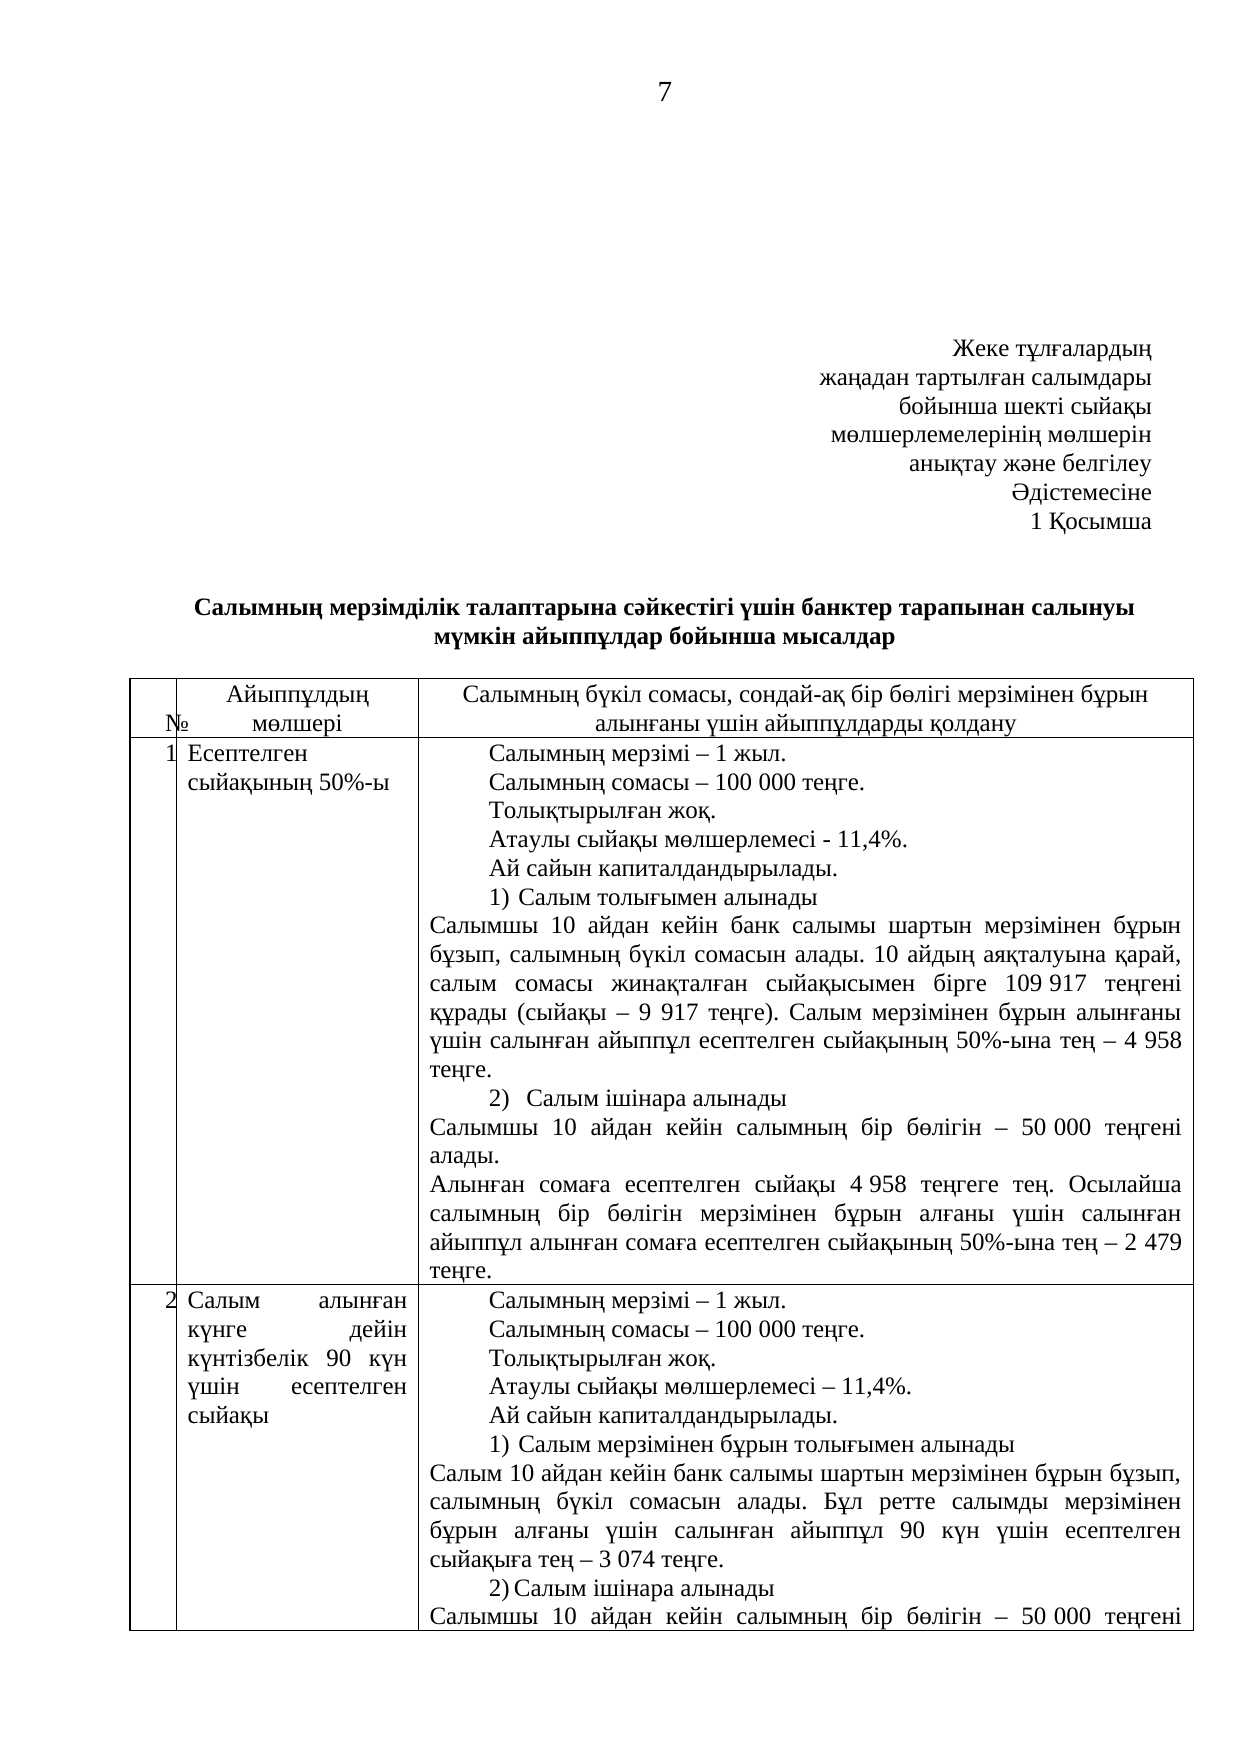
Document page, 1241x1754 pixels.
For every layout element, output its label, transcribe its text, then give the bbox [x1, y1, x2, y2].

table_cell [419, 1285, 1193, 1630]
table_cell 2 [131, 1285, 176, 1630]
text Салымның мерзімділік талаптарына сәйкестігі үшін банктер тарапынан салынуы мүмкін айыппұлдар бойынша мысалдар [177, 592, 1152, 649]
table_cell Салымның мерзімі – 1 жыл. Салымның сомасы – 100 000 теңге. Толықтырылған жоқ. Атаулы сыйақы мөлшерлемесі - 11,4%. Ай сайын капиталдандырылады. Салым толығымен алынады Салымшы 10 айдан кейін банк салымы шартын мерзімінен бұрын бұзып, салымның бүкіл сомасын алады. 10 айдың аяқталуына қарай, салым сомасы жинақталған сыйақысымен бірге 109 917 теңгені құрады (сыйақы – 9 917 теңге). Салым мерзімінен бұрын алынғаны үшін салынған айыппұл есептелген сыйақының 50%-ына тең – 4 958 теңге. Салым ішінара алынады Салымшы 10 айдан кейін салымның бір бөлігін – 50 000 теңгені алады. Алынған сомаға есептелген сыйақы 4 958 теңгеге тең. Осылайша салымның бір бөлігін мерзімінен бұрын алғаны үшін салынған айыппұл алынған сомаға есептелген сыйақының 50%-ына тең – 2 479 теңге. [419, 738, 1193, 1284]
table_header № [131, 679, 176, 737]
list 1 Қосымша [768, 506, 1152, 534]
table_cell Есептелген сыйақының 50%-ы [177, 738, 418, 1284]
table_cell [177, 1285, 418, 1630]
table_header Салымның бүкіл сомасы, сондай-ақ бір бөлігі мерзімінен бұрын алынғаны үшін айыппұлдарды қолдану [419, 679, 1193, 737]
table_cell 1 [131, 738, 176, 1284]
table_header Айыппұлдың мөлшері [177, 679, 418, 737]
list жаңадан тартылған салымдары бойынша шекті сыйақы мөлшерлемелерінің мөлшерін [768, 362, 1152, 448]
list Жеке тұлғалардың [768, 333, 1152, 362]
list анықтау және белгілеу Әдістемесіне [768, 448, 1152, 506]
